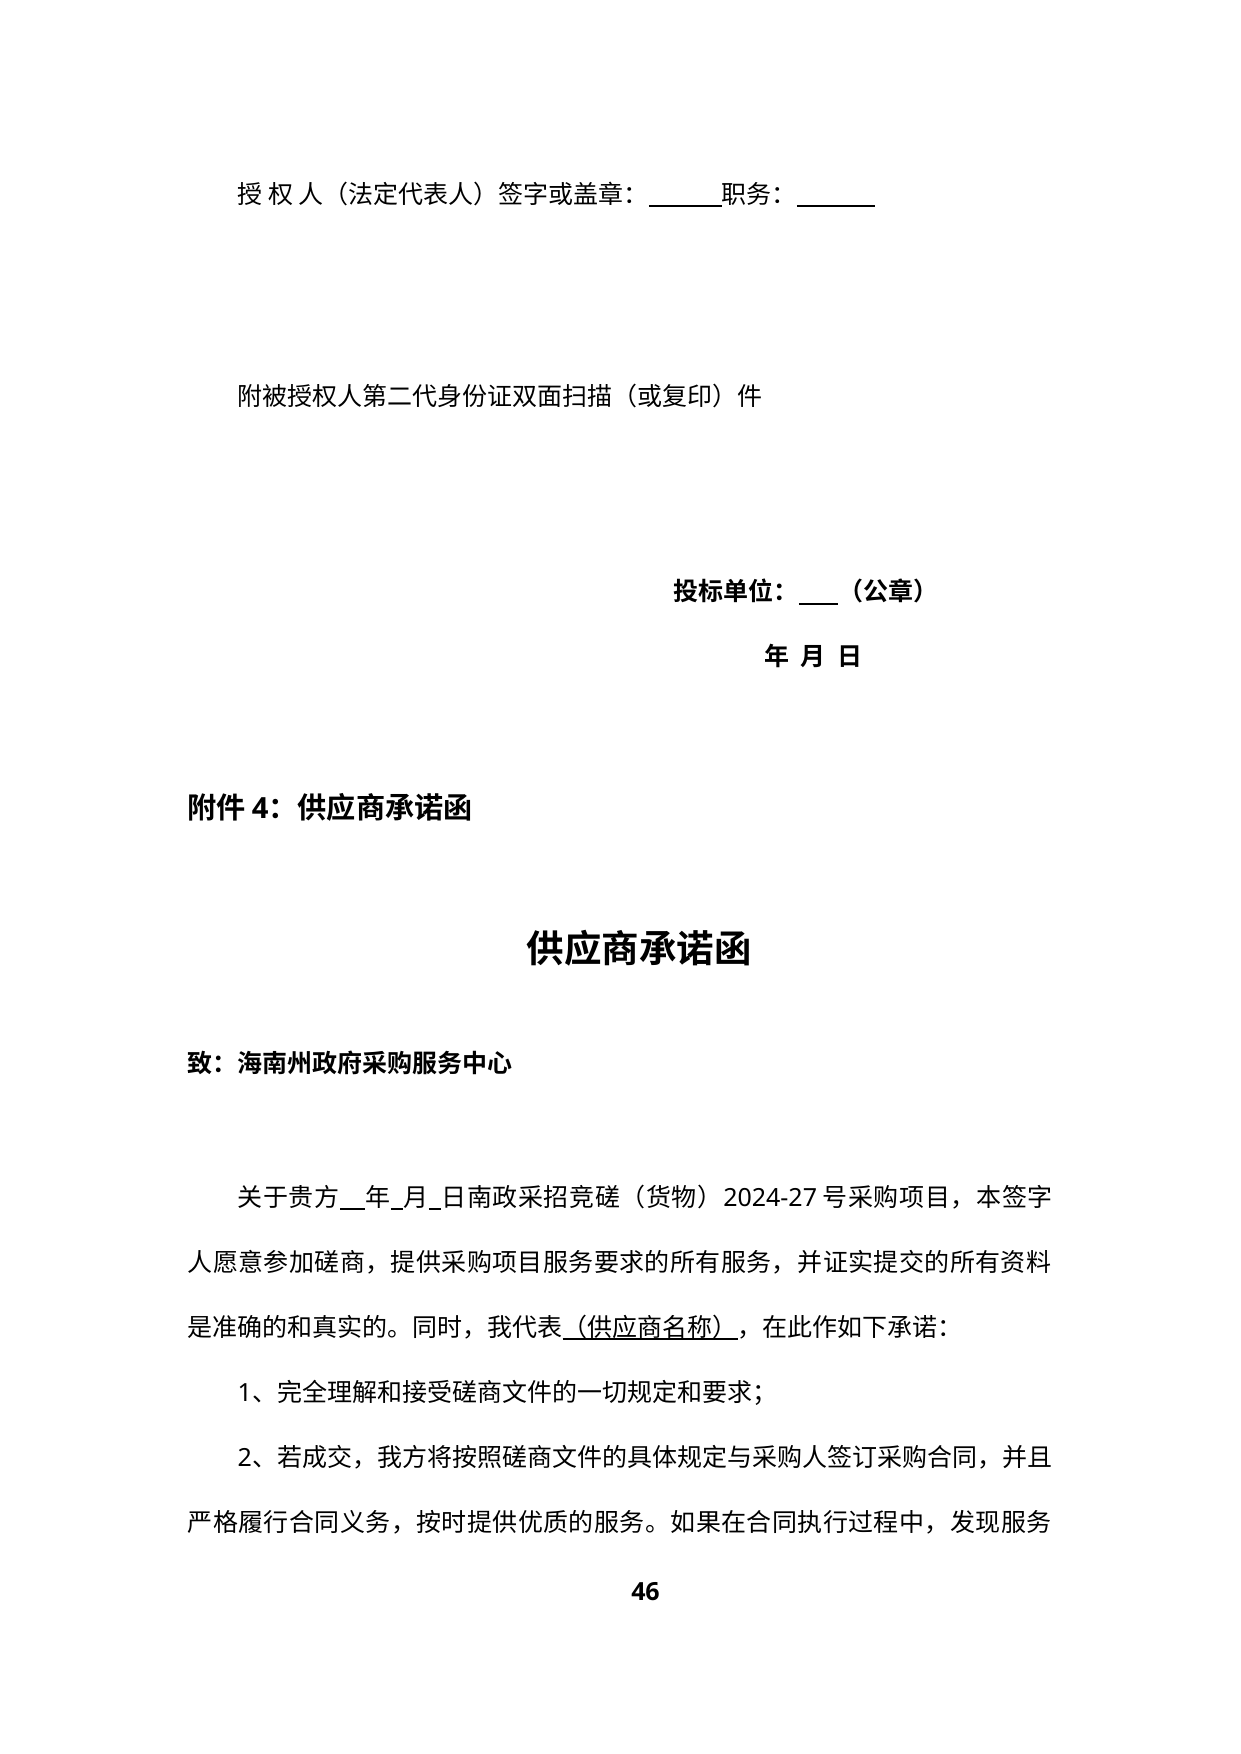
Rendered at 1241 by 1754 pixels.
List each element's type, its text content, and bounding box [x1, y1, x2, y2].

text 1、完全理解和接受磋商文件的一切规定和要求； [187, 1358, 1053, 1423]
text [187, 1423, 1053, 1553]
text 投标单位： （公章） [187, 557, 1003, 622]
text 关于贵方 年 月 日南政采招竞磋（货物）2024-27号采购项目，本签字人愿意参加磋商，提供采购项目服务要求的所有服务，并证实提交的所有资料是准确的和真实的。同时，我代表（供应商名称），在此作如下承诺： [187, 1163, 1053, 1358]
text 附被授权人第二代身份证双面扫描（或复印）件 [187, 362, 1053, 427]
text 致：海南州政府采购服务中心 [187, 1043, 1053, 1080]
text 供应商承诺函 [187, 913, 1053, 978]
text 年 月 日 [187, 622, 1003, 687]
text 授 权 人（法定代表人）签字或盖章： 职务： [187, 160, 1053, 225]
text 附件4：供应商承诺函 [187, 785, 1053, 827]
